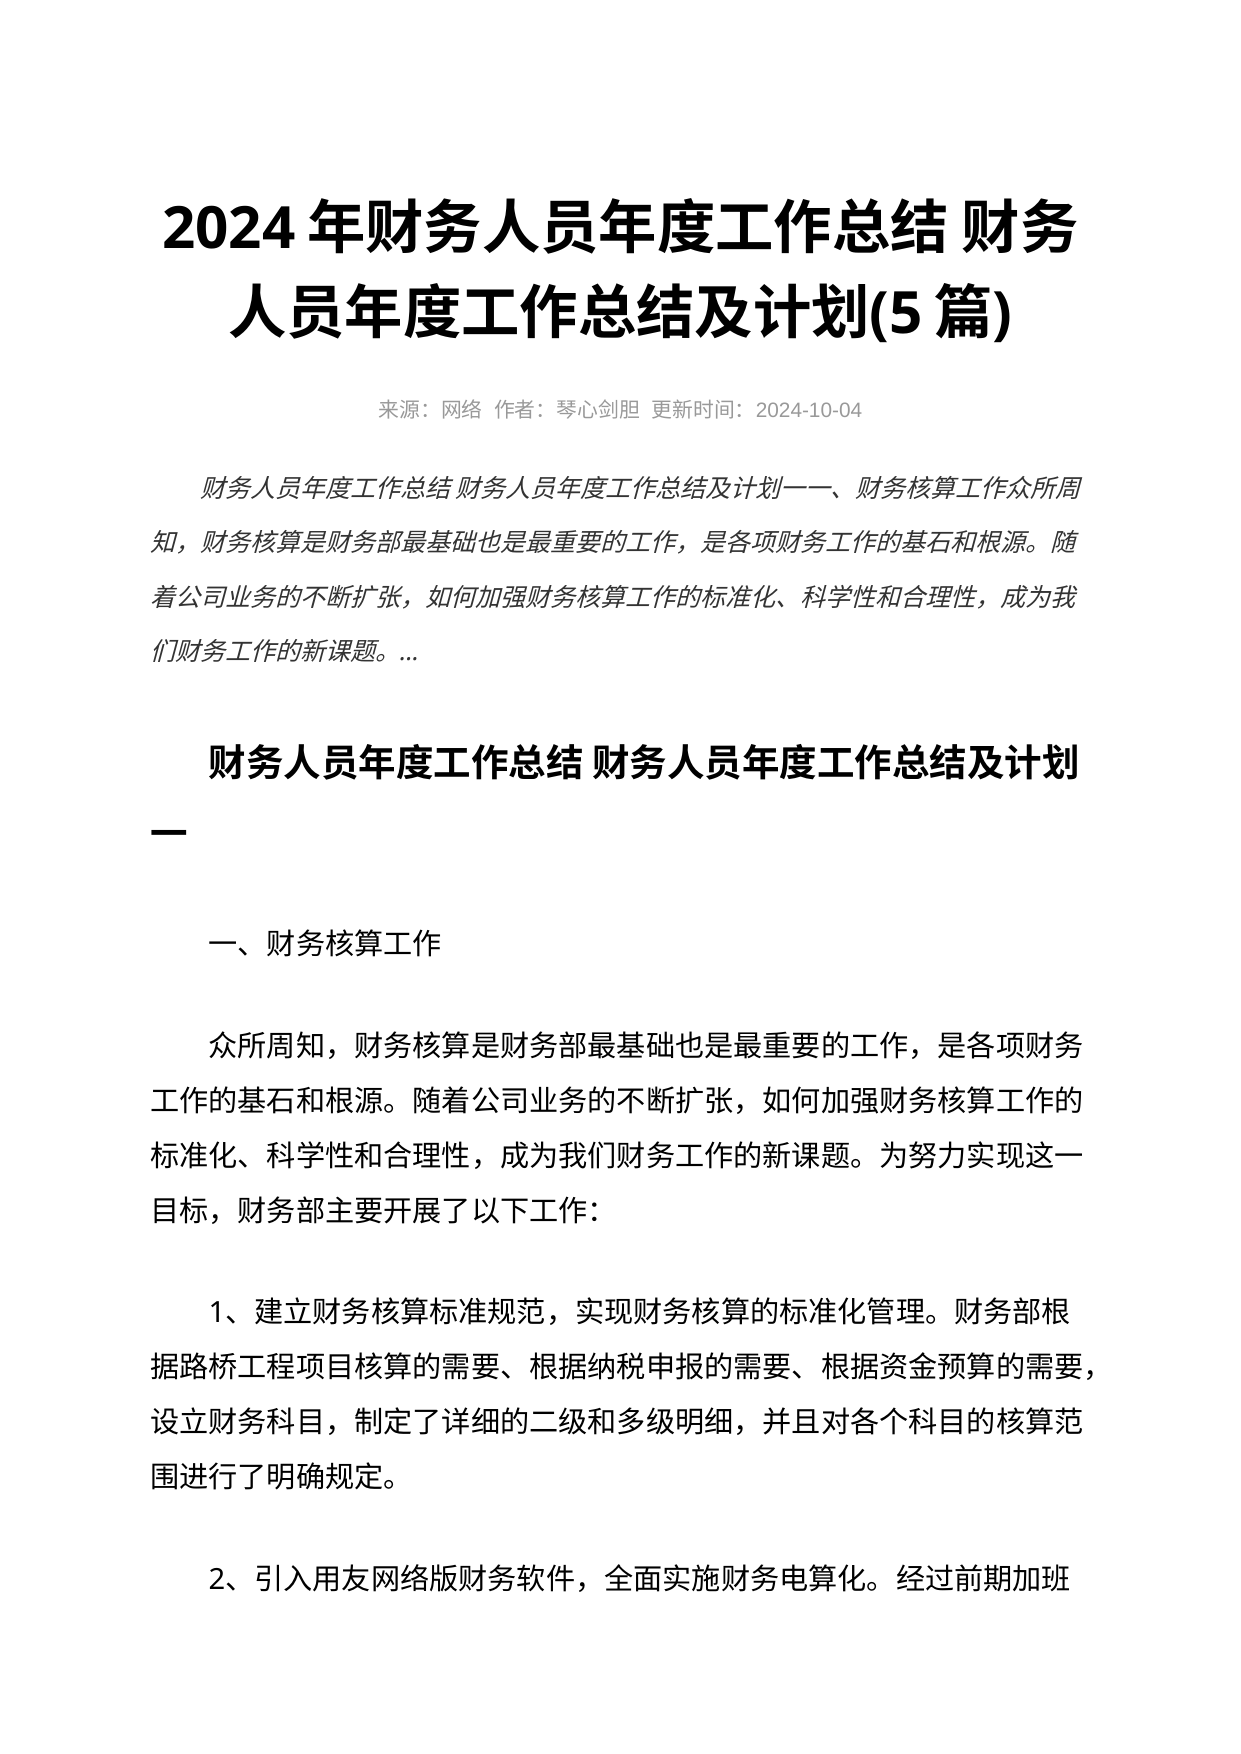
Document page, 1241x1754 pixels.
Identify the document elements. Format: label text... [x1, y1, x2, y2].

text 财务人员年度工作总结 财务人员年度工作总结及计划一 [150, 733, 1090, 858]
text 众所周知，财务核算是财务部最基础也是最重要的工作，是各项财务工作的基石和根源。随着公司业务的不断扩张，如何加强财务核算工作的标准化、科学性和合理性，成为我们财务工作的新课题。为努力实现这一目标，财务部主要开展了以下工作： [150, 1023, 1090, 1229]
subtitle 2024年财务人员年度工作总结 财务人员年度工作总结及计划(5篇) [150, 181, 1090, 351]
text 1、建立财务核算标准规范，实现财务核算的标准化管理。财务部根据路桥工程项目核算的需要、根据纳税申报的需要、根据资金预算的需要，设立财务科目，制定了详细的二级和多级明细，并且对各个科目的核算范围进行了明确规定。 [150, 1289, 1090, 1496]
text 来源：网络 作者：琴心剑胆 更新时间：2024-10-04 [150, 398, 1090, 422]
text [150, 1556, 1090, 1598]
text 一、财务核算工作 [150, 921, 1090, 963]
text 财务人员年度工作总结 财务人员年度工作总结及计划一一、财务核算工作众所周知，财务核算是财务部最基础也是最重要的工作，是各项财务工作的基石和根源。随着公司业务的不断扩张，如何加强财务核算工作的标准化、科学性和合理性，成为我们财务工作的新课题。... [150, 468, 1090, 668]
